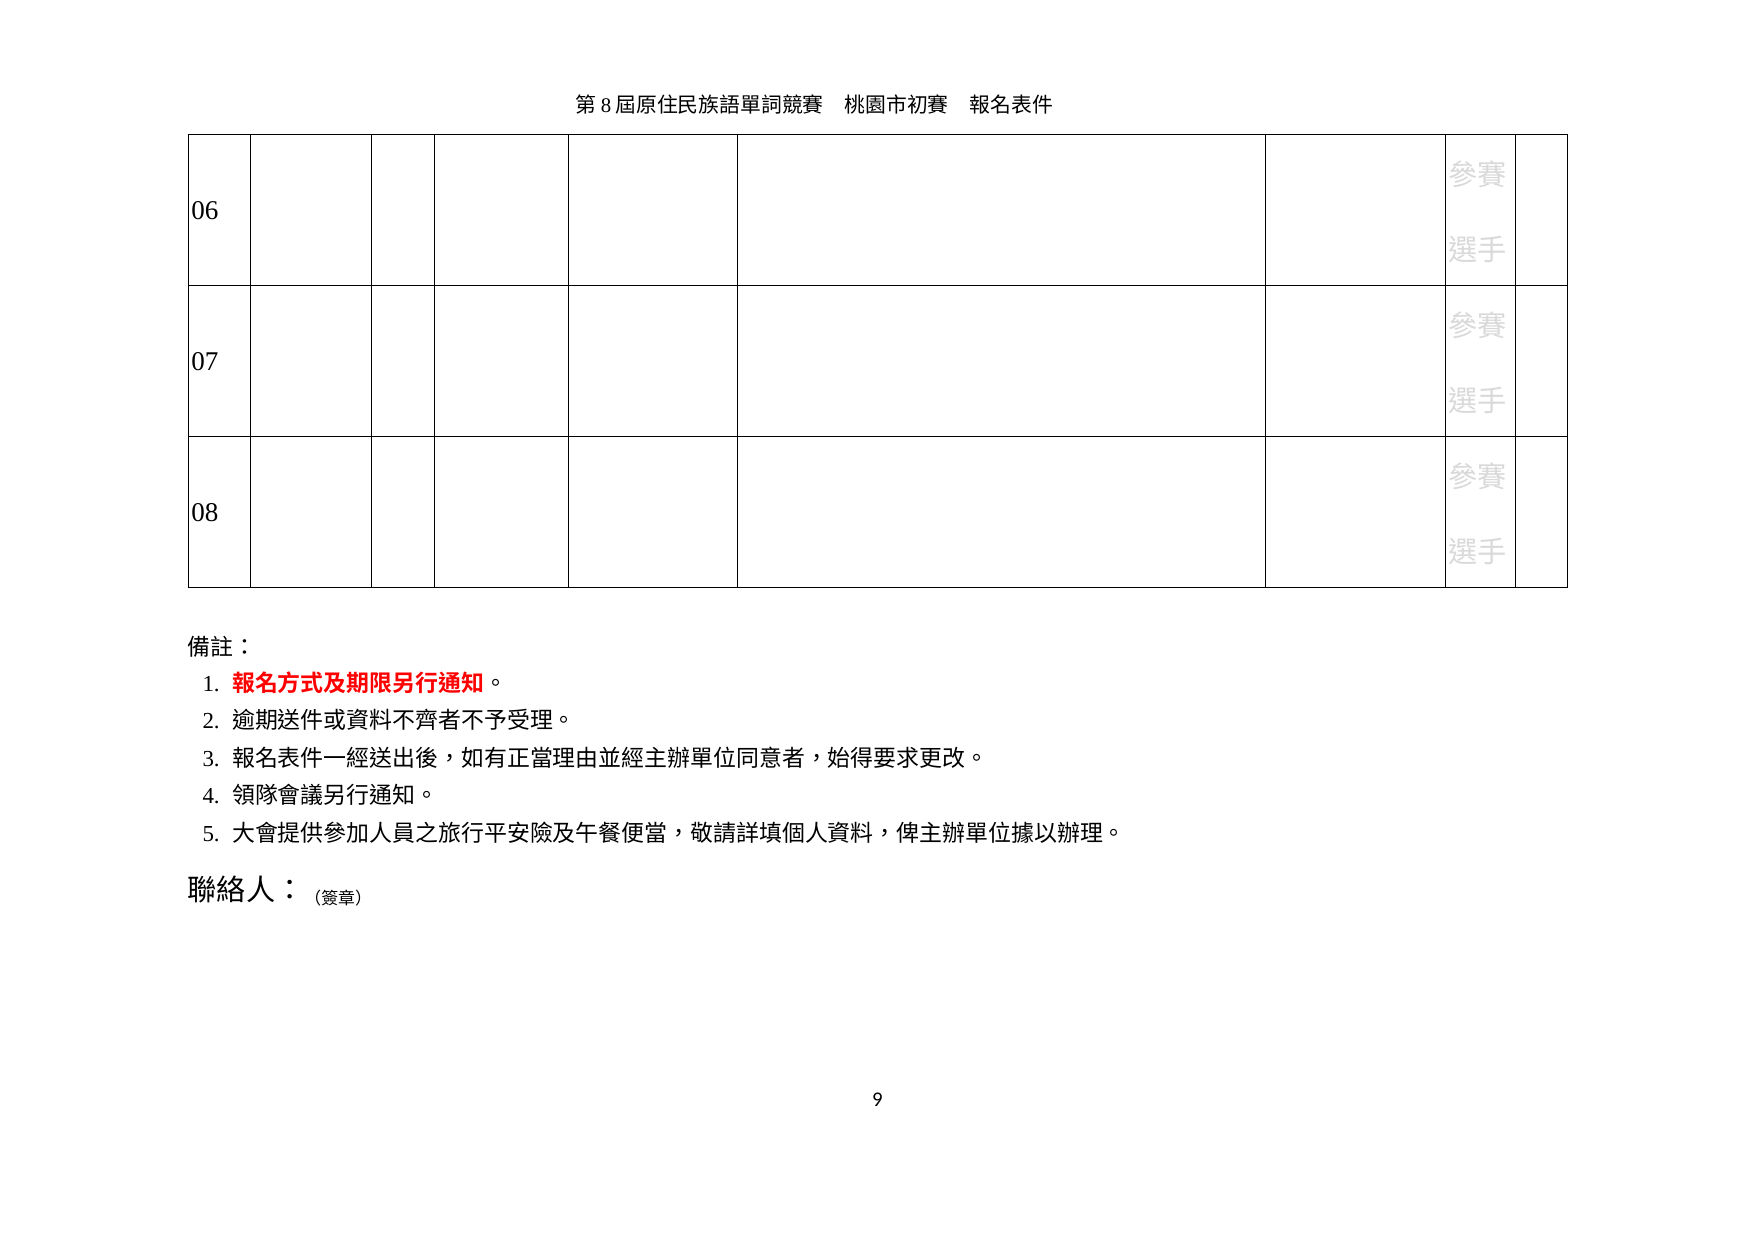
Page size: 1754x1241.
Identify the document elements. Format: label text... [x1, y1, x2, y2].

table_cell [738, 135, 1265, 285]
table_cell [1266, 135, 1445, 285]
table_cell [372, 286, 434, 436]
table_cell [738, 437, 1265, 587]
table_cell 參賽 選手 [1446, 437, 1515, 587]
table_cell [569, 437, 737, 587]
table_cell [372, 437, 434, 587]
table_cell 參賽 選手 [1446, 286, 1515, 436]
table_cell 參賽 選手 [1446, 135, 1515, 285]
table_cell [435, 286, 568, 436]
table_cell [1266, 286, 1445, 436]
list 領隊會議另行通知。 [202, 775, 1566, 813]
table_cell [1516, 286, 1567, 436]
table_cell [569, 135, 737, 285]
table_cell [189, 437, 250, 587]
table_cell [435, 437, 568, 587]
table_cell [1266, 437, 1445, 587]
table_cell [251, 135, 371, 285]
table_cell [435, 135, 568, 285]
table_cell [372, 135, 434, 285]
text 聯絡人：（簽章） [187, 850, 1566, 925]
table_cell [1516, 437, 1567, 587]
list 報名表件一經送出後，如有正當理由並經主辦單位同意者，始得要求更改。 [202, 738, 1566, 775]
list 逾期送件或資料不齊者不予受理。 [202, 700, 1566, 738]
list 報名方式及期限另行通知。 [202, 663, 1566, 700]
table_cell [189, 135, 250, 285]
table_cell [738, 286, 1265, 436]
table_cell [189, 286, 250, 436]
text 備註： [187, 625, 1566, 663]
table_cell [569, 286, 737, 436]
table_cell [251, 286, 371, 436]
table_cell [1516, 135, 1567, 285]
table_cell [251, 437, 371, 587]
list 大會提供參加人員之旅行平安險及午餐便當，敬請詳填個人資料，俾主辦單位據以辦理。 [202, 813, 1566, 850]
